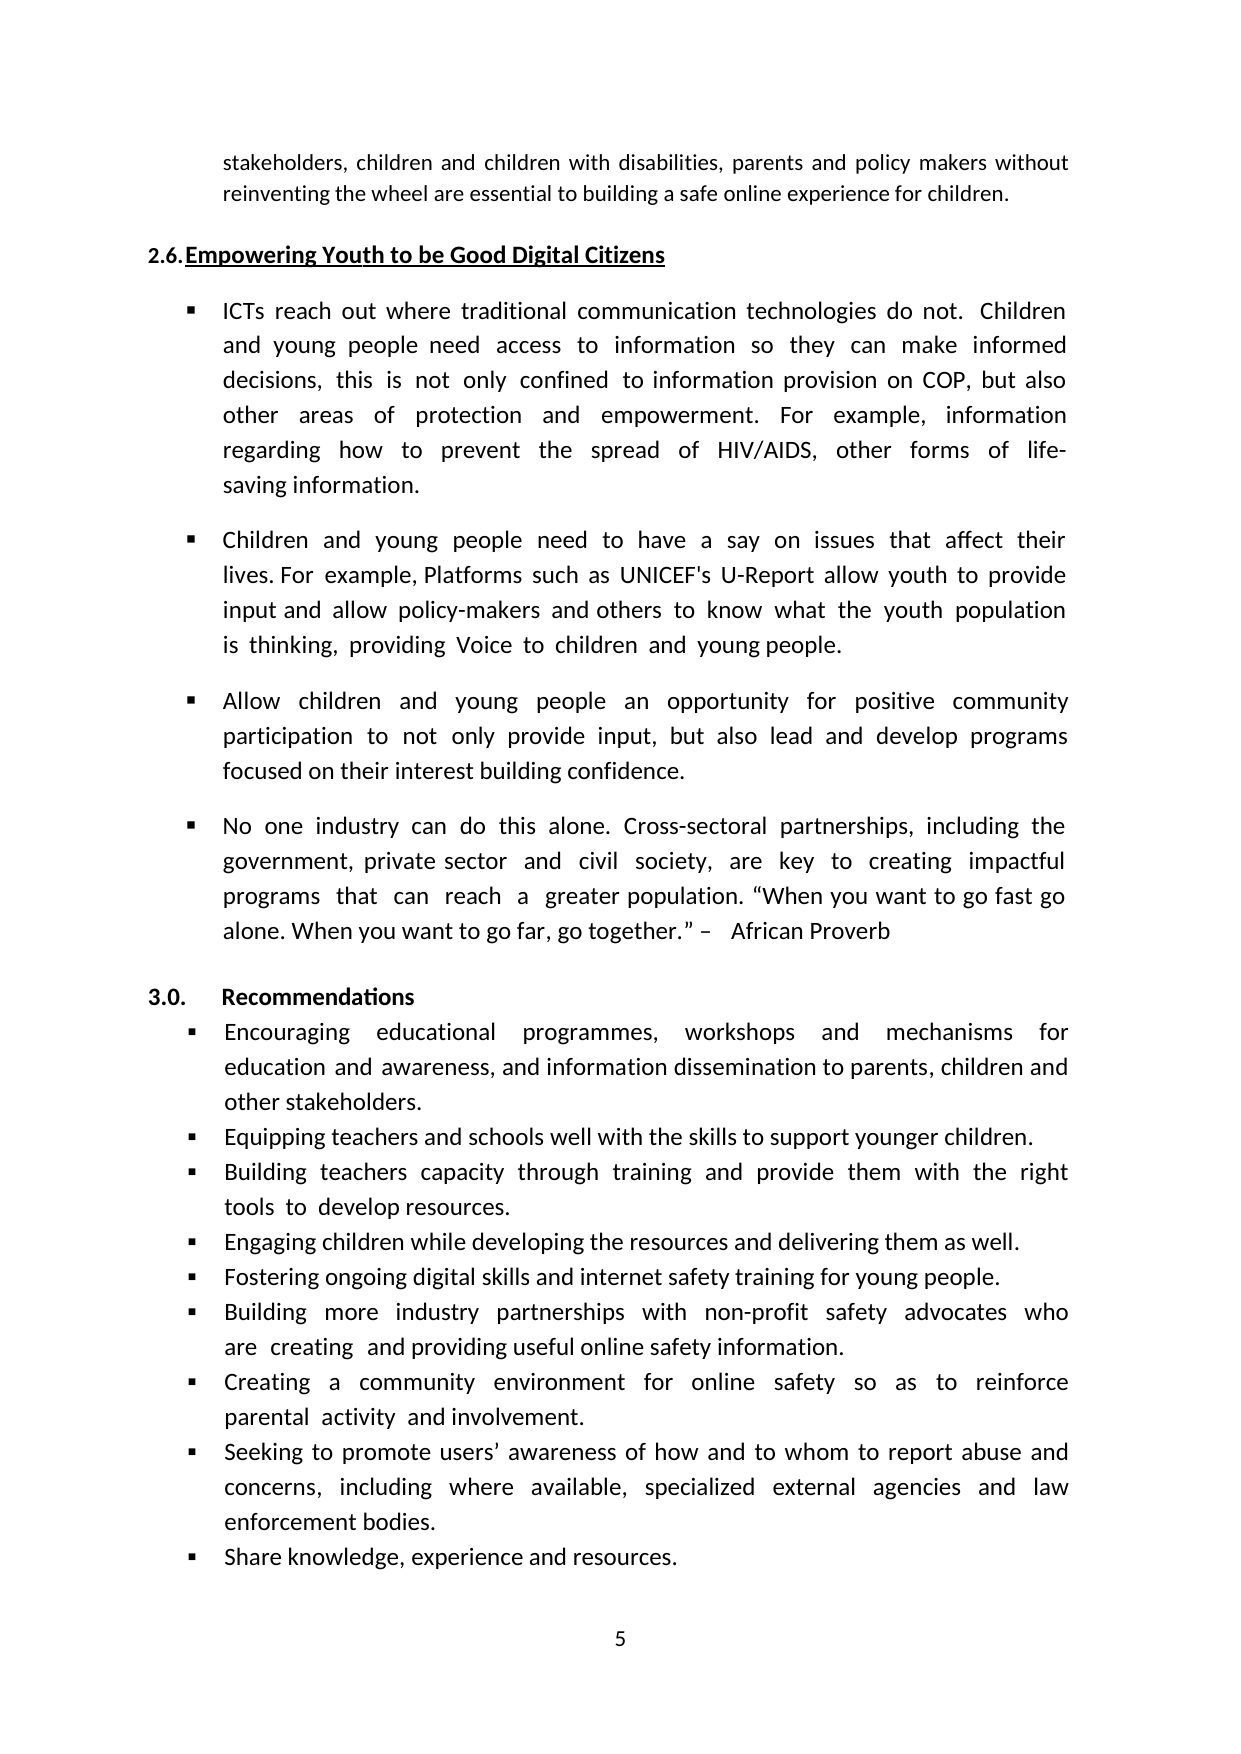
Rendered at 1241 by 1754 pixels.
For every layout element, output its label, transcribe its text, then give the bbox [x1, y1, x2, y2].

list No one industry can do this alone. Cross-sectoral partnerships, including the government, private sector and civil society, are key to creating impactful programs that can reach a greater population. “When you want to go fast go alone. When you want to go far, go together.” – African Proverb [185, 811, 1065, 946]
list Recommendations [148, 981, 1070, 1012]
list Building teachers capacity through training and provide them with the right tools to develop resources. [187, 1156, 1069, 1222]
list Allow children and young people an opportunity for positive community participation to not only provide input, but also lead and develop programs focused on their interest building confidence. [185, 685, 1068, 786]
list ICTs reach out where traditional communication technologies do not. Children and young people need access to information so they can make informed decisions, this is not only confined to information provision on COP, but also other areas of protection and empowerment. For example, information regarding how to prevent the spread of HIV/AIDS, other forms of life-saving information. [185, 295, 1067, 499]
list Building more industry partnerships with non-profit safety advocates who are creating and providing useful online safety information. [187, 1296, 1069, 1362]
list Engaging children while developing the resources and delivering them as well. [187, 1226, 1069, 1257]
list Fostering ongoing digital skills and internet safety training for young people. [187, 1261, 1069, 1292]
list Seeking to promote users’ awareness of how and to whom to report abuse and concerns, including where available, specialized external agencies and law enforcement bodies. [187, 1436, 1069, 1537]
list Children and young people need to have a say on issues that affect their lives. For example, Platforms such as UNICEF's U-Report allow youth to provide input and allow policy-makers and others to know what the youth population is thinking, providing Voice to children and young people. [185, 524, 1066, 660]
text stakeholders, children and children with disabilities, parents and policy makers without reinventing the wheel are essential to building a safe online experience for children. [223, 148, 1069, 207]
list Empowering Youth to be Good Digital Citizens [148, 239, 1095, 270]
list Creating a community environment for online safety so as to reinforce parental activity and involvement. [187, 1366, 1069, 1432]
list Encouraging educational programmes, workshops and mechanisms for education and awareness, and information dissemination to parents, children and other stakeholders. [187, 1016, 1069, 1117]
list Equipping teachers and schools well with the skills to support younger children. [187, 1121, 1069, 1152]
list Share knowledge, experience and resources. [187, 1541, 1069, 1572]
